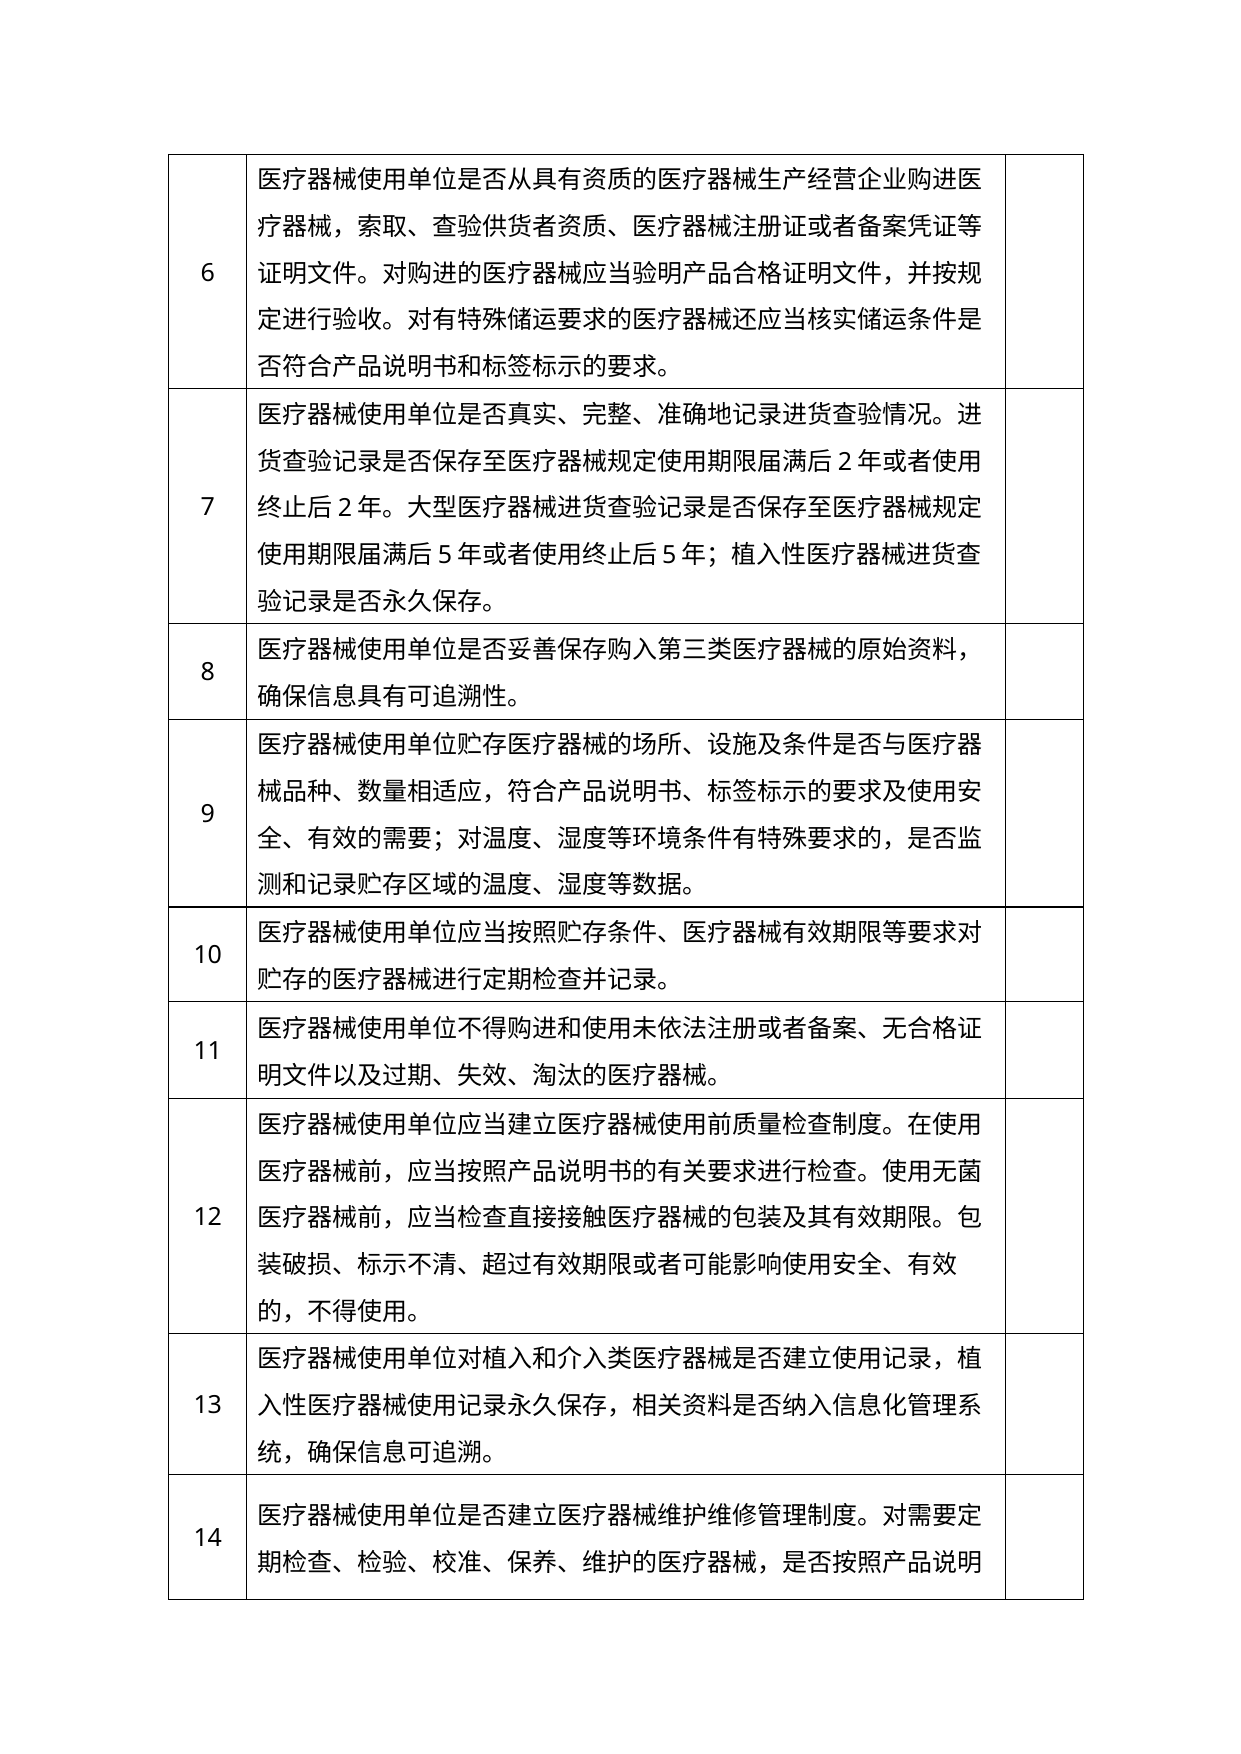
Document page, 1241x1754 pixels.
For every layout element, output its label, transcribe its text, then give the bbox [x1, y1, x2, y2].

table_cell [1006, 908, 1083, 1001]
table_cell 医疗器械使用单位不得购进和使用未依法注册或者备案、无合格证明文件以及过期、失效、淘汰的医疗器械。 [247, 1002, 1005, 1098]
table_cell 医疗器械使用单位是否妥善保存购入第三类医疗器械的原始资料，确保信息具有可追溯性。 [247, 624, 1005, 719]
table_cell [1006, 1334, 1083, 1474]
table_cell 9 [169, 720, 246, 906]
table_cell [1006, 720, 1083, 906]
table_cell [1006, 1475, 1083, 1599]
table_cell [1006, 155, 1083, 388]
table_cell [1006, 624, 1083, 719]
table_cell [1006, 389, 1083, 622]
table_cell 14 [169, 1475, 246, 1599]
table_cell 7 [169, 389, 246, 622]
table_cell 医疗器械使用单位是否真实、完整、准确地记录进货查验情况。进货查验记录是否保存至医疗器械规定使用期限届满后2年或者使用终止后2年。大型医疗器械进货查验记录是否保存至医疗器械规定使用期限届满后5年或者使用终止后5年；植入性医疗器械进货查验记录是否永久保存。 [247, 389, 1005, 622]
table_cell 11 [169, 1002, 246, 1098]
table_cell 医疗器械使用单位应当建立医疗器械使用前质量检查制度。在使用医疗器械前，应当按照产品说明书的有关要求进行检查。使用无菌医疗器械前，应当检查直接接触医疗器械的包装及其有效期限。包装破损、标示不清、超过有效期限或者可能影响使用安全、有效的，不得使用。 [247, 1099, 1005, 1333]
table_cell 6 [169, 155, 246, 388]
table_cell 10 [169, 908, 246, 1001]
table_cell [1006, 1099, 1083, 1333]
table_cell 12 [169, 1099, 246, 1333]
table_cell 医疗器械使用单位对植入和介入类医疗器械是否建立使用记录，植入性医疗器械使用记录永久保存，相关资料是否纳入信息化管理系统，确保信息可追溯。 [247, 1334, 1005, 1474]
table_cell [247, 1475, 1005, 1599]
table_cell 医疗器械使用单位应当按照贮存条件、医疗器械有效期限等要求对贮存的医疗器械进行定期检查并记录。 [247, 908, 1005, 1001]
table_cell 13 [169, 1334, 246, 1474]
table_cell 医疗器械使用单位是否从具有资质的医疗器械生产经营企业购进医疗器械，索取、查验供货者资质、医疗器械注册证或者备案凭证等证明文件。对购进的医疗器械应当验明产品合格证明文件，并按规定进行验收。对有特殊储运要求的医疗器械还应当核实储运条件是否符合产品说明书和标签标示的要求。 [247, 155, 1005, 388]
table_cell 8 [169, 624, 246, 719]
table_cell 医疗器械使用单位贮存医疗器械的场所、设施及条件是否与医疗器械品种、数量相适应，符合产品说明书、标签标示的要求及使用安全、有效的需要；对温度、湿度等环境条件有特殊要求的，是否监测和记录贮存区域的温度、湿度等数据。 [247, 720, 1005, 906]
table_cell [1006, 1002, 1083, 1098]
